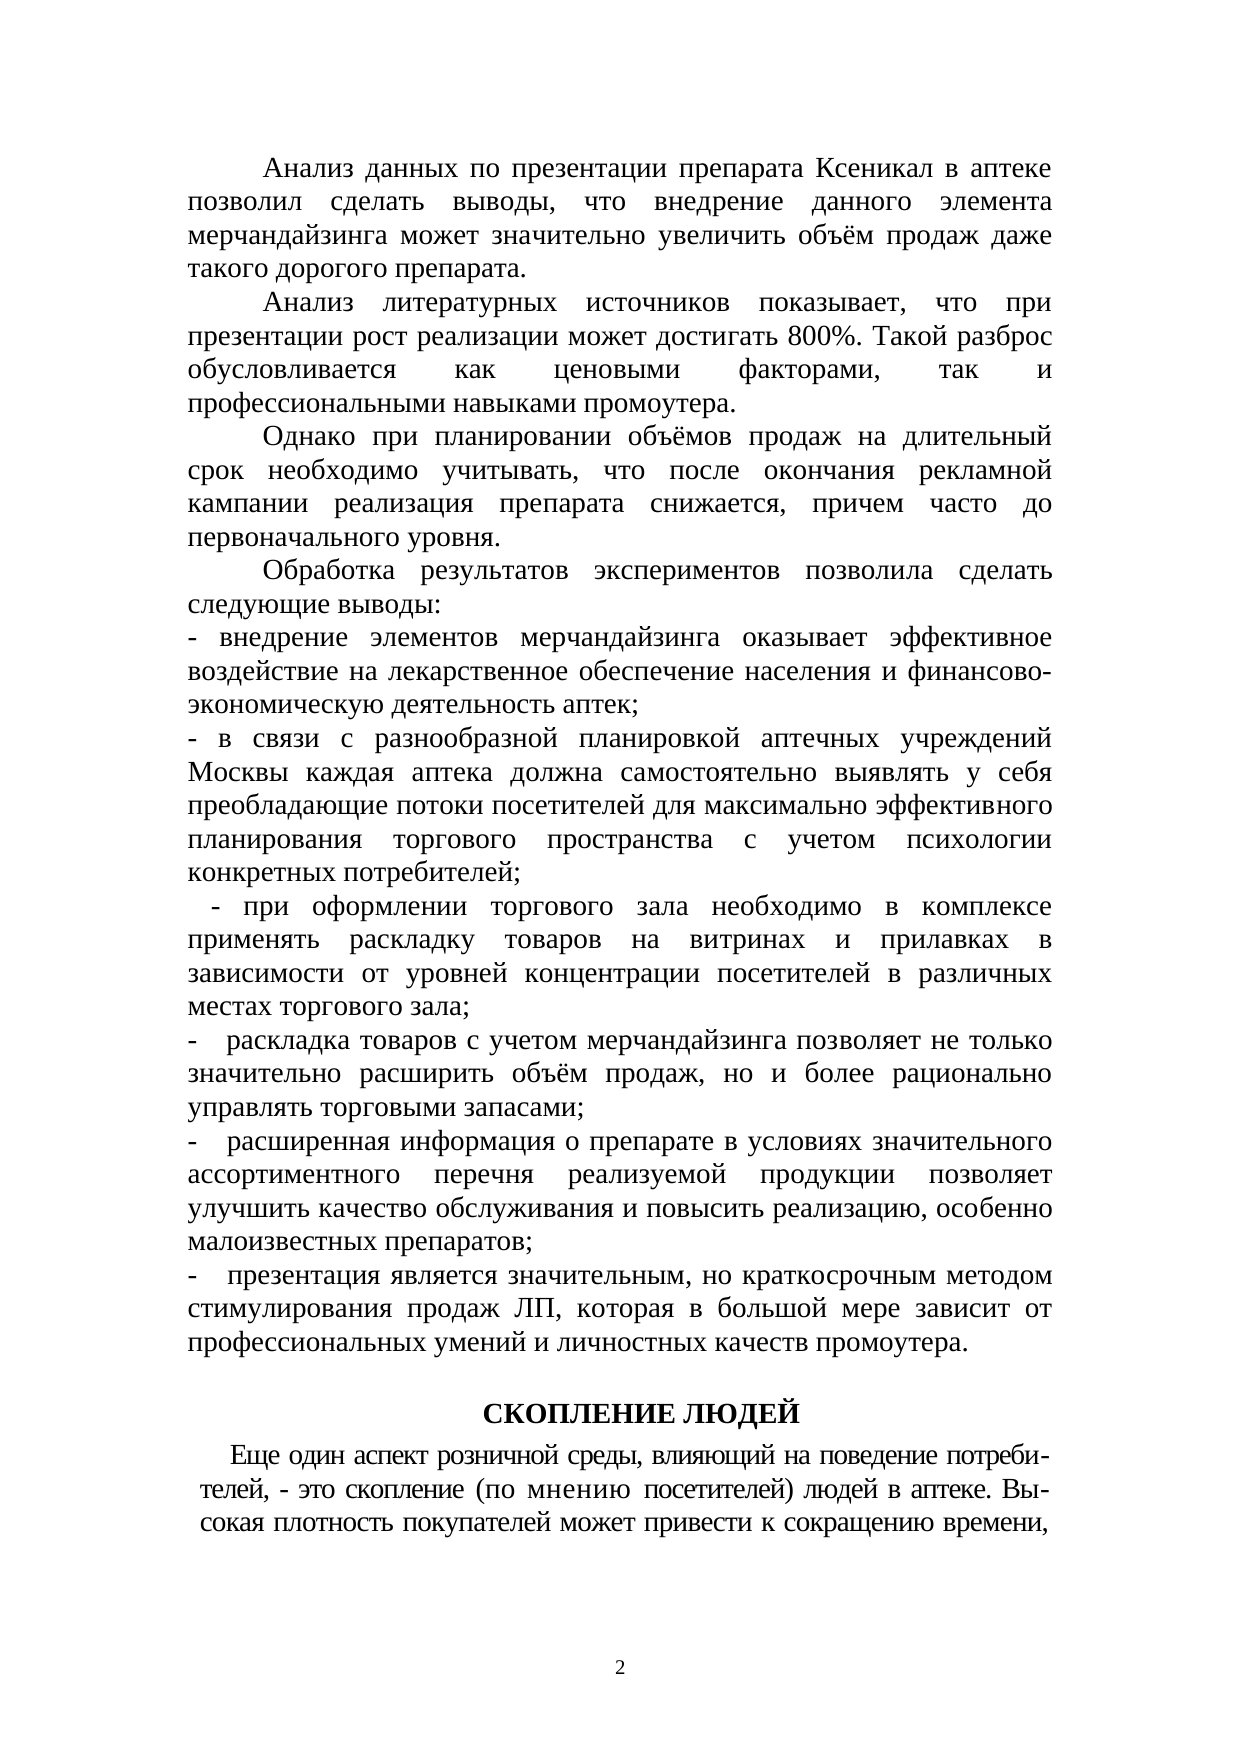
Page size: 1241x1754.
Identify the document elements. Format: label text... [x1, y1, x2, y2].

subtitle СКОПЛЕНИЕ ЛЮДЕЙ [230, 1396, 1053, 1430]
text - раскладка товаров с учетом мерчандайзинга позволяет не только значительно расширить объём продаж, но и более рационально управлять торговыми запасами; [187, 1022, 1053, 1123]
text - в связи с разнообразной планировкой аптечных учреждений Москвы каждая аптека должна самостоятельно выявлять у себя преобладающие потоки посетителей для максимально эффективного планирования торгового пространства с учетом психологии конкретных потребителей; [187, 720, 1053, 888]
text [199, 1437, 1050, 1538]
text Анализ данных по презентации препарата Ксеникал в аптеке позволил сделать выводы, что внедрение данного элемента мерчандайзинга может значительно увеличить объём продаж даже такого дорогого препарата. [187, 150, 1053, 284]
text - при оформлении торгового зала необходимо в комплексе применять раскладку товаров на витринах и прилавках в зависимости от уровней концентрации посетителей в различных местах торгового зала; [187, 888, 1053, 1022]
text Анализ литературных источников показывает, что при презентации рост реализации может достигать 800%. Такой разброс обусловливается как ценовыми факторами, так и профессиональными навыками промоутера. [187, 284, 1053, 418]
text Обработка результатов экспериментов позволила сделать следующие выводы: [187, 552, 1053, 619]
text - презентация является значительным, но краткосрочным методом стимулирования продаж ЛП, которая в большой мере зависит от профессиональных умений и личностных качеств промоутера. [187, 1257, 1053, 1357]
text - расширенная информация о препарате в условиях значительного ассортиментного перечня реализуемой продукции позволяет улучшить качество обслуживания и повысить реализацию, особенно малоизвестных препаратов; [187, 1123, 1053, 1257]
text Однако при планировании объёмов продаж на длительный срок необходимо учитывать, что после окончания рекламной кампании реализация препарата снижается, причем часто до первоначального уровня. [187, 418, 1053, 552]
text - внедрение элементов мерчандайзинга оказывает эффективное воздействие на лекарственное обеспечение населения и финансово-экономическую деятельность аптек; [187, 619, 1053, 720]
